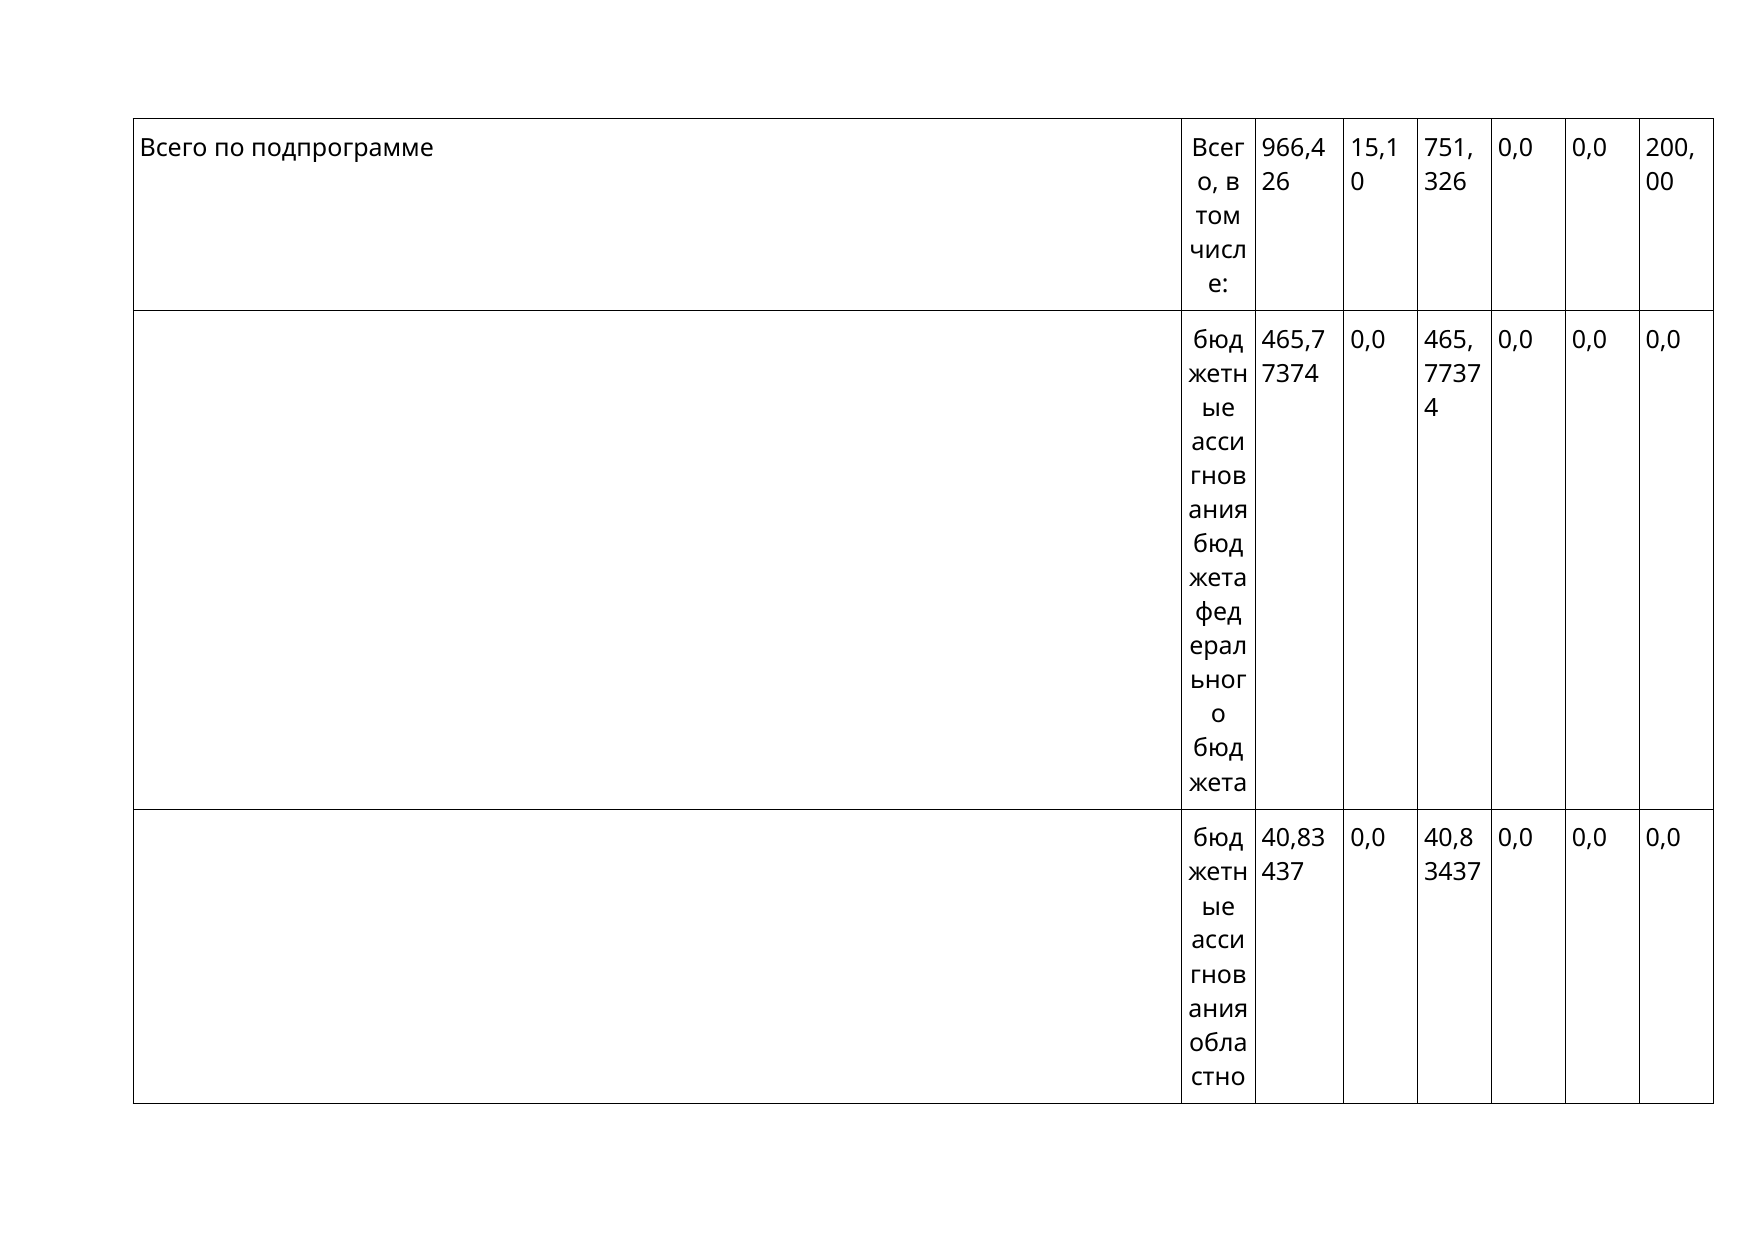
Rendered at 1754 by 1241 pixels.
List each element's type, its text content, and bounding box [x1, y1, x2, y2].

table_cell 0,0 [1492, 311, 1565, 809]
table_cell 0,0 [1492, 119, 1565, 310]
table_cell 966,426 [1256, 119, 1343, 310]
table_cell 0,0 [1640, 311, 1713, 809]
table_cell 0,0 [1566, 311, 1639, 809]
table_cell [134, 311, 1181, 809]
table_cell 40,83437 [1256, 810, 1343, 1103]
table_cell Всего, в том числе: [1182, 119, 1255, 310]
table_cell 465,77374 [1418, 311, 1491, 809]
table_cell 0,0 [1566, 119, 1639, 310]
table_cell 465,77374 [1256, 311, 1343, 809]
table_cell 0,0 [1344, 311, 1417, 809]
table_cell бюджетные ассигнования бюджета федерального бюджета [1182, 311, 1255, 809]
table_cell 0,0 [1492, 810, 1565, 1103]
table_cell Всего по подпрограмме [134, 119, 1181, 310]
table_cell 15,10 [1344, 119, 1417, 310]
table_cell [1182, 810, 1255, 1103]
table_cell 0,0 [1640, 810, 1713, 1103]
table_cell 751,326 [1418, 119, 1491, 310]
table_cell 0,0 [1566, 810, 1639, 1103]
table_cell 0,0 [1344, 810, 1417, 1103]
table_cell [134, 810, 1181, 1103]
table_cell 200,00 [1640, 119, 1713, 310]
table_cell 40,83437 [1418, 810, 1491, 1103]
